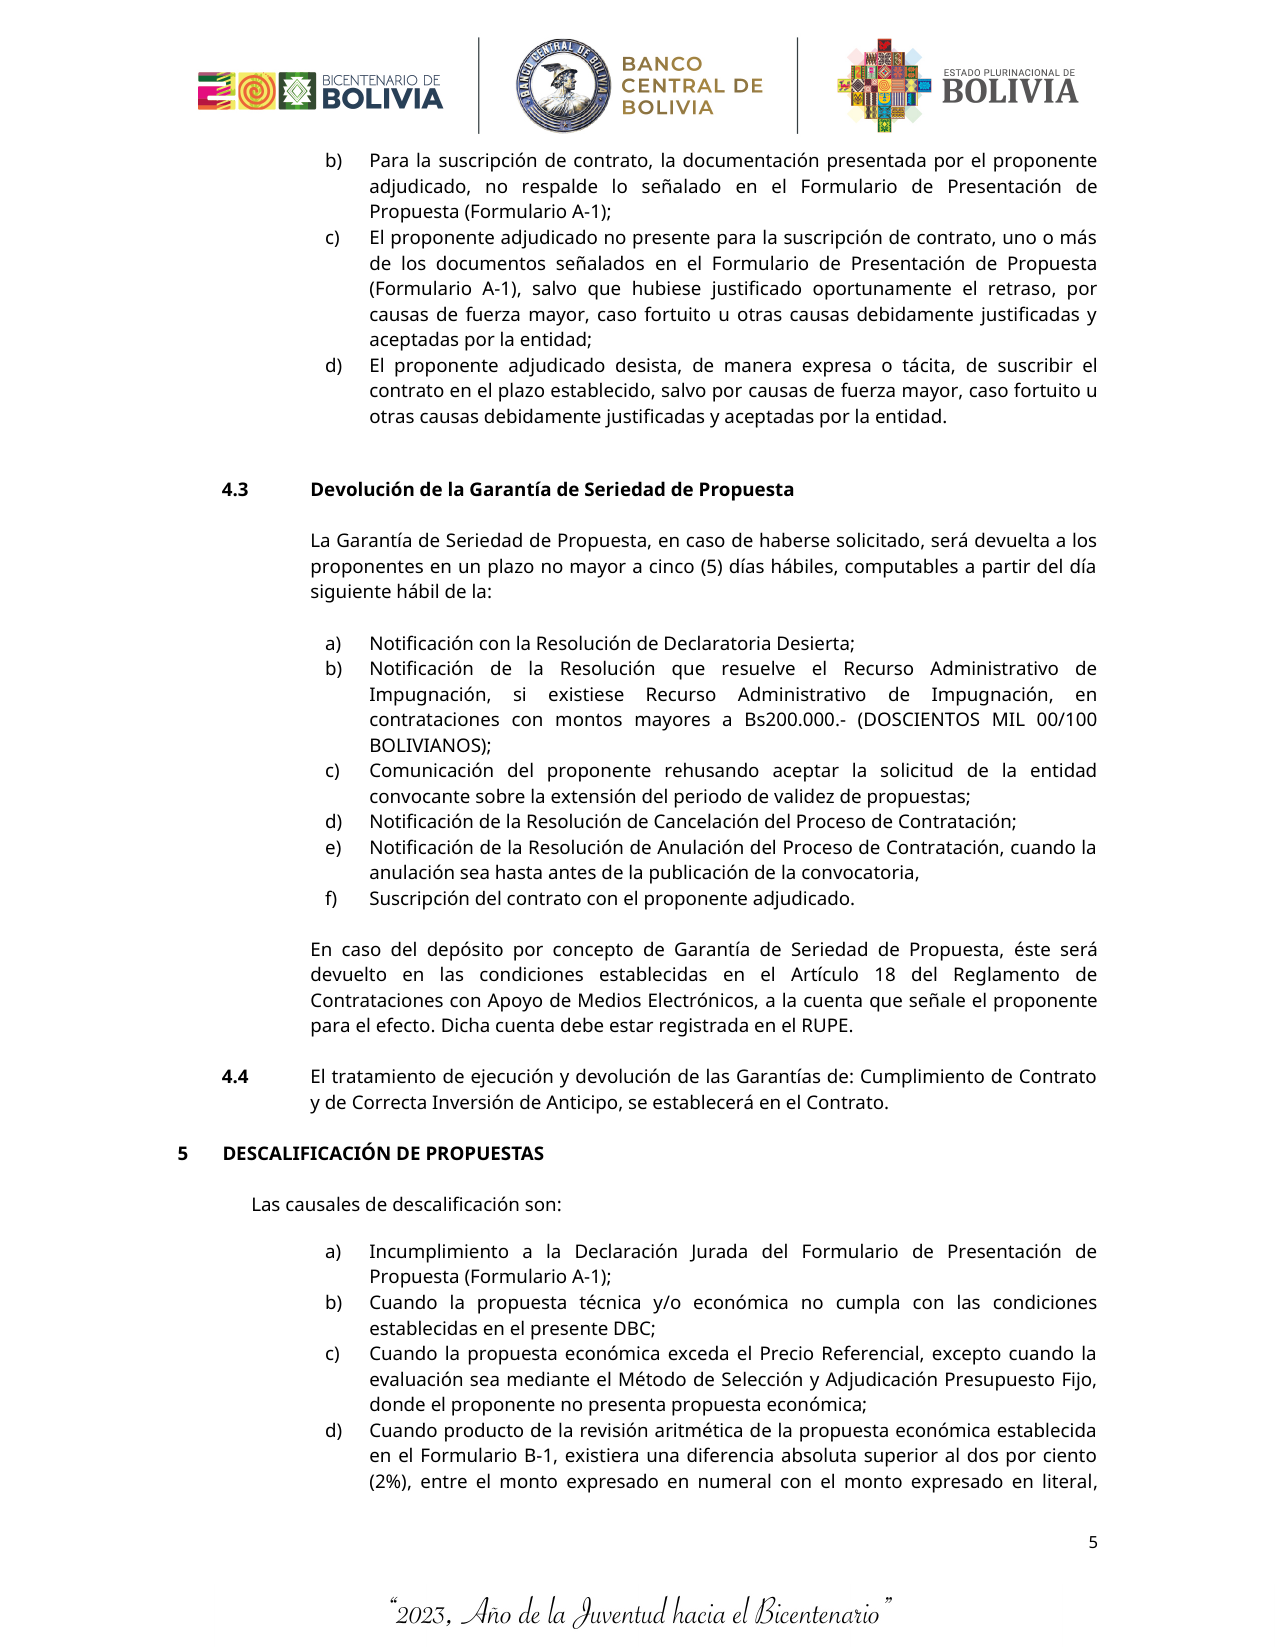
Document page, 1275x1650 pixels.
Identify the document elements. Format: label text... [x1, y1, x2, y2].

list Notificación de la Resolución que resuelve el Recurso Administrativo de Impugnación, si existiese Recurso Administrativo de Impugnación, en contrataciones con montos mayores a Bs200.000.- (DOSCIENTOS MIL 00/100 BOLIVIANOS); [325, 655, 1098, 757]
list Incumplimiento a la Declaración Jurada del Formulario de Presentación de Propuesta (Formulario A-1); [325, 1238, 1098, 1289]
list Suscripción del contrato con el proponente adjudicado. [325, 885, 1098, 911]
list Notificación de la Resolución de Anulación del Proceso de Contratación, cuando la anulación sea hasta antes de la publicación de la convocatoria, [325, 834, 1098, 885]
list Para la suscripción de contrato, la documentación presentada por el proponente adjudicado, no respalde lo señalado en el Formulario de Presentación de Propuesta (Formulario A-1); [325, 148, 1098, 224]
list Notificación con la Resolución de Declaratoria Desierta; [325, 630, 1098, 655]
list El tratamiento de ejecución y devolución de las Garantías de: Cumplimiento de Contrato y de Correcta Inversión de Anticipo, se establecerá en el Contrato. [222, 1064, 1098, 1115]
list El proponente adjudicado no presente para la suscripción de contrato, uno o más de los documentos señalados en el Formulario de Presentación de Propuesta (Formulario A-1), salvo que hubiese justificado oportunamente el retraso, por causas de fuerza mayor, caso fortuito u otras causas debidamente justificadas y aceptadas por la entidad; [325, 224, 1098, 352]
picture [0, 21, 1275, 137]
list Comunicación del proponente rehusando aceptar la solicitud de la entidad convocante sobre la extensión del periodo de validez de propuestas; [325, 757, 1098, 808]
list Notificación de la Resolución de Cancelación del Proceso de Contratación; [325, 808, 1098, 834]
list Cuando la propuesta económica exceda el Precio Referencial, excepto cuando la evaluación sea mediante el Método de Selección y Adjudicación Presupuesto Fijo, donde el proponente no presenta propuesta económica; [325, 1340, 1098, 1417]
list El proponente adjudicado desista, de manera expresa o tácita, de suscribir el contrato en el plazo establecido, salvo por causas de fuerza mayor, caso fortuito u otras causas debidamente justificadas y aceptadas por la entidad. [325, 352, 1098, 428]
title DESCALIFICACIÓN DE PROPUESTAS [177, 1140, 1098, 1166]
list Cuando la propuesta técnica y/o económica no cumpla con las condiciones establecidas en el presente DBC; [325, 1289, 1098, 1340]
list La Garantía de Seriedad de Propuesta, en caso de haberse solicitado, será devuelta a los proponentes en un plazo no mayor a cinco (5) días hábiles, computables a partir del día siguiente hábil de la: [310, 528, 1098, 604]
picture [3, 1584, 1275, 1647]
list Devolución de la Garantía de Seriedad de Propuesta [222, 477, 1098, 502]
list En caso del depósito por concepto de Garantía de Seriedad de Propuesta, éste será devuelto en las condiciones establecidas en el Artículo 18 del Reglamento de Contrataciones con Apoyo de Medios Electrónicos, a la cuenta que señale el proponente para el efecto. Dicha cuenta debe estar registrada en el RUPE. [310, 936, 1098, 1038]
list Las causales de descalificación son: [251, 1191, 1098, 1217]
